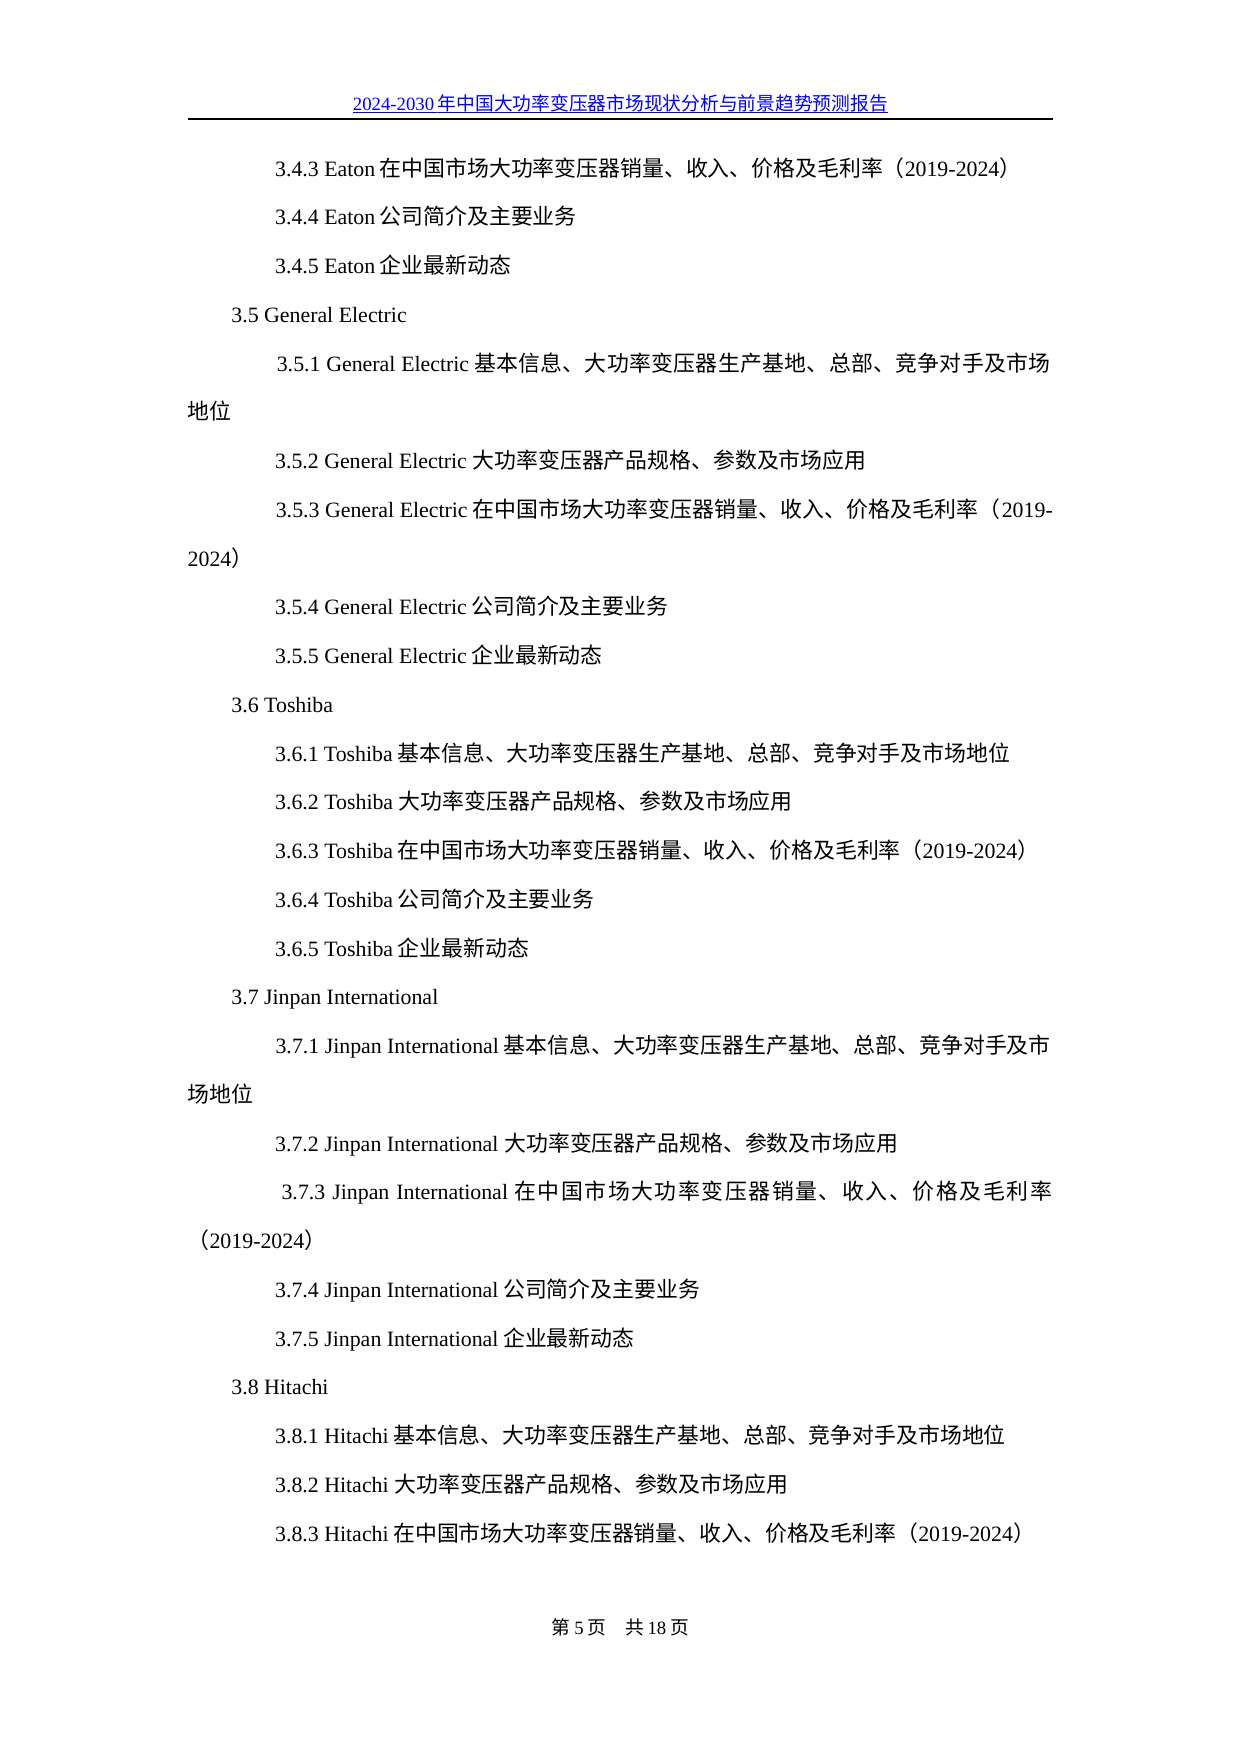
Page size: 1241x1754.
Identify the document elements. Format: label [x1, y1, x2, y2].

text [187, 150, 1053, 1548]
